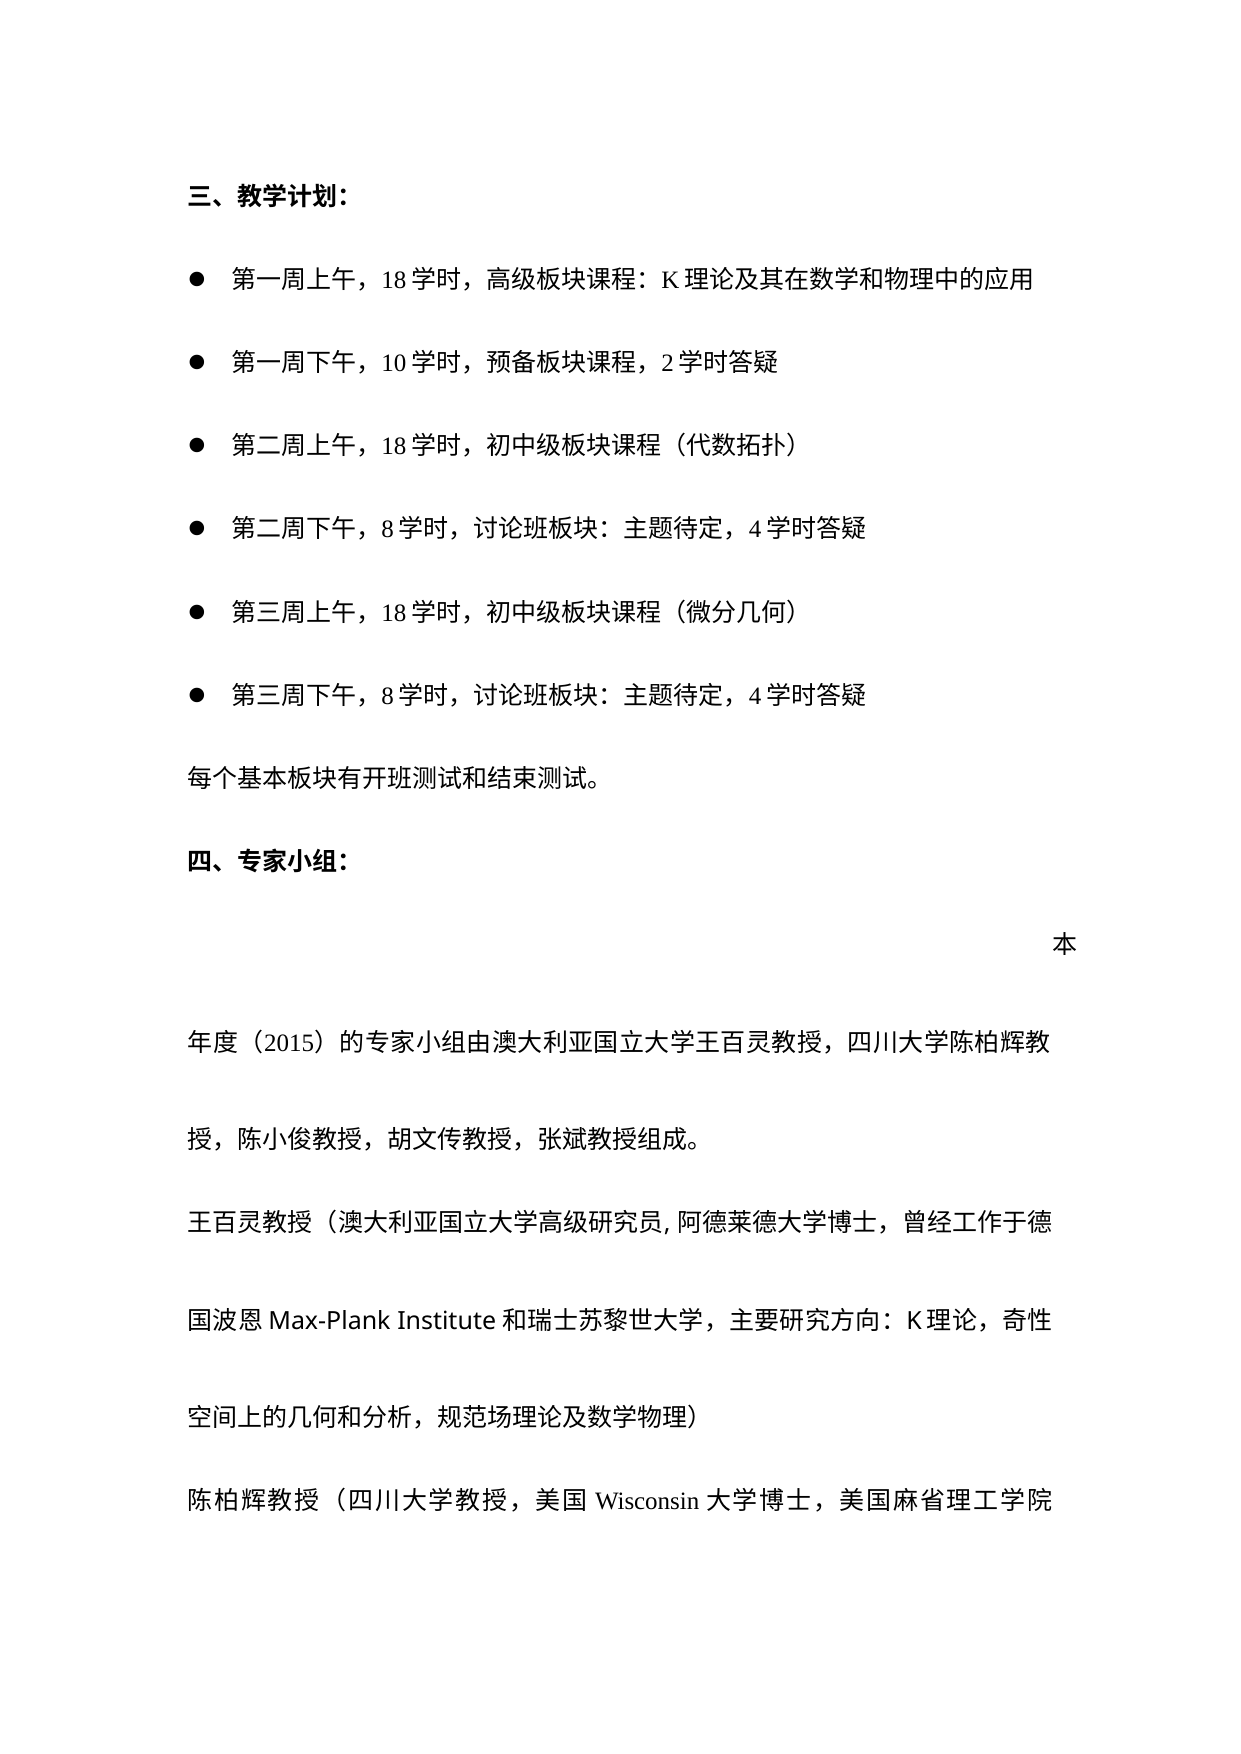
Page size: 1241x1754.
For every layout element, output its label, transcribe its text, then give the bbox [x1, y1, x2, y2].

list 第一周上午，18学时，高级板块课程：K理论及其在数学和物理中的应用 [187, 245, 1053, 310]
text 王百灵教授（澳大利亚国立大学高级研究员, 阿德莱德大学博士，曾经工作于德国波恩Max-Plank Institute 和瑞士苏黎世大学，主要研究方向：K理论，奇性空间上的几何和分析，规范场理论及数学物理） [187, 1188, 1053, 1448]
list 第三周下午，8学时，讨论班板块：主题待定，4学时答疑 [187, 661, 1053, 726]
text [187, 1466, 1053, 1531]
list 第三周上午，18学时，初中级板块课程（微分几何） [187, 578, 1053, 643]
text 三、教学计划： [187, 162, 1053, 227]
list 第一周下午，10学时，预备板块课程，2学时答疑 [187, 328, 1053, 393]
list 第二周下午，8学时，讨论班板块：主题待定，4学时答疑 [187, 494, 1053, 559]
text 本年度（2015）的专家小组由澳大利亚国立大学王百灵教授，四川大学陈柏辉教授，陈小俊教授，胡文传教授，张斌教授组成。 [187, 910, 1053, 1170]
list 第二周上午，18学时，初中级板块课程（代数拓扑） [187, 411, 1053, 476]
text 四、专家小组： [187, 827, 1053, 892]
text 每个基本板块有开班测试和结束测试。 [187, 744, 1053, 809]
